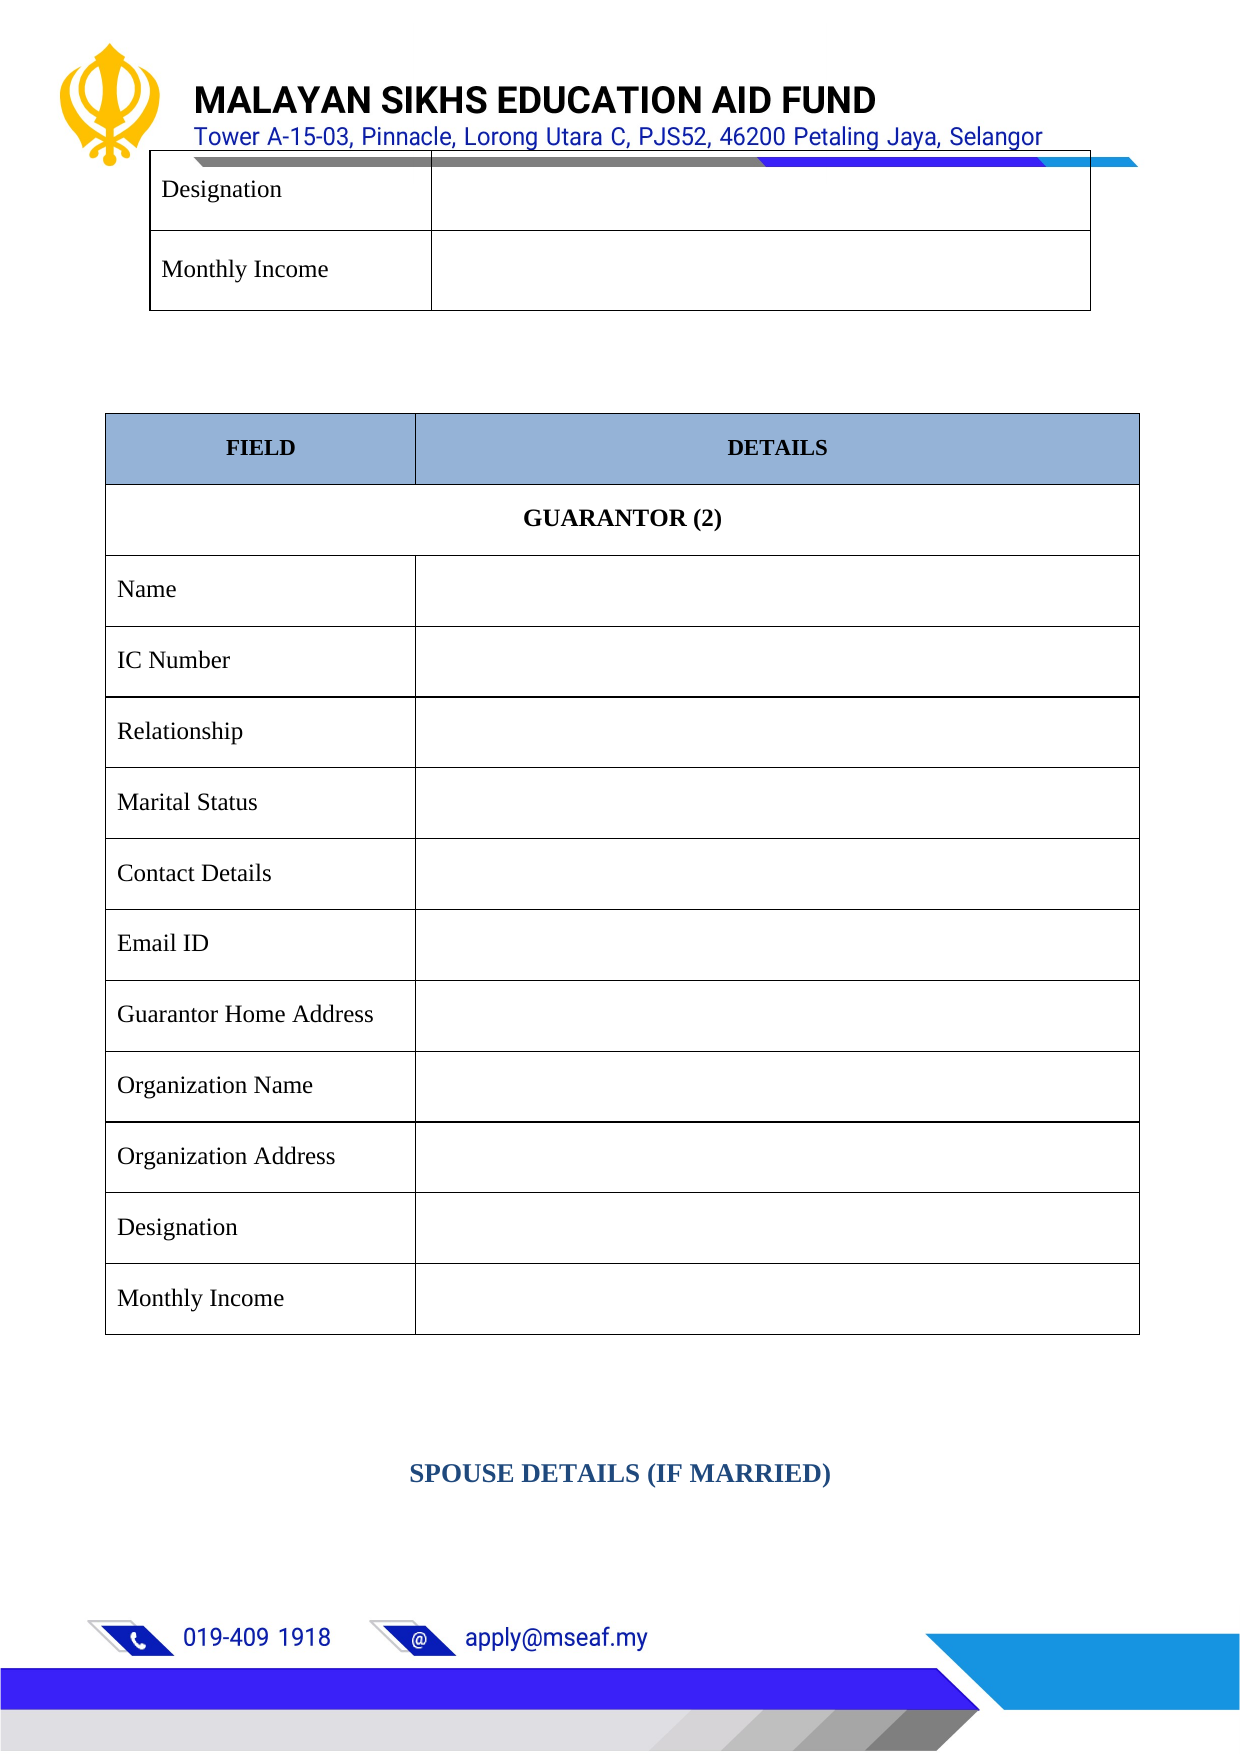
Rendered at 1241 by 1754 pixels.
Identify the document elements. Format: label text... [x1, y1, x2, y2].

table_cell Marital Status [106, 768, 415, 838]
table_cell Name [106, 556, 415, 626]
table_cell [432, 151, 1090, 230]
table_cell Organization Name [106, 1052, 415, 1121]
table_cell [416, 981, 1139, 1051]
table_cell [416, 1193, 1139, 1263]
text SPOUSE DETAILS (IF MARRIED) [150, 1457, 1090, 1489]
table_cell [416, 1264, 1139, 1334]
table_cell Designation [106, 1193, 415, 1263]
picture [1, 23, 1239, 184]
table_cell Monthly Income [106, 1264, 415, 1334]
table_cell Monthly Income [151, 231, 431, 310]
table_cell GUARANTOR (2) [106, 485, 1139, 555]
table_cell Contact Details [106, 839, 415, 909]
table_cell [416, 839, 1139, 909]
table_header DETAILS [416, 414, 1139, 484]
table_cell [416, 1052, 1139, 1121]
table_cell IC Number [106, 627, 415, 696]
table_cell [416, 1123, 1139, 1192]
table_cell Designation [151, 151, 431, 230]
table_cell [416, 910, 1139, 980]
table_cell [432, 231, 1090, 310]
table_cell [416, 627, 1139, 696]
table_cell [416, 768, 1139, 838]
table_cell Guarantor Home Address [106, 981, 415, 1051]
table_cell Relationship [106, 698, 415, 767]
picture [0, 1605, 1240, 1754]
table_cell [416, 698, 1139, 767]
table_header FIELD [106, 414, 415, 484]
table_cell Email ID [106, 910, 415, 980]
table_cell [416, 556, 1139, 626]
table_cell Organization Address [106, 1123, 415, 1192]
